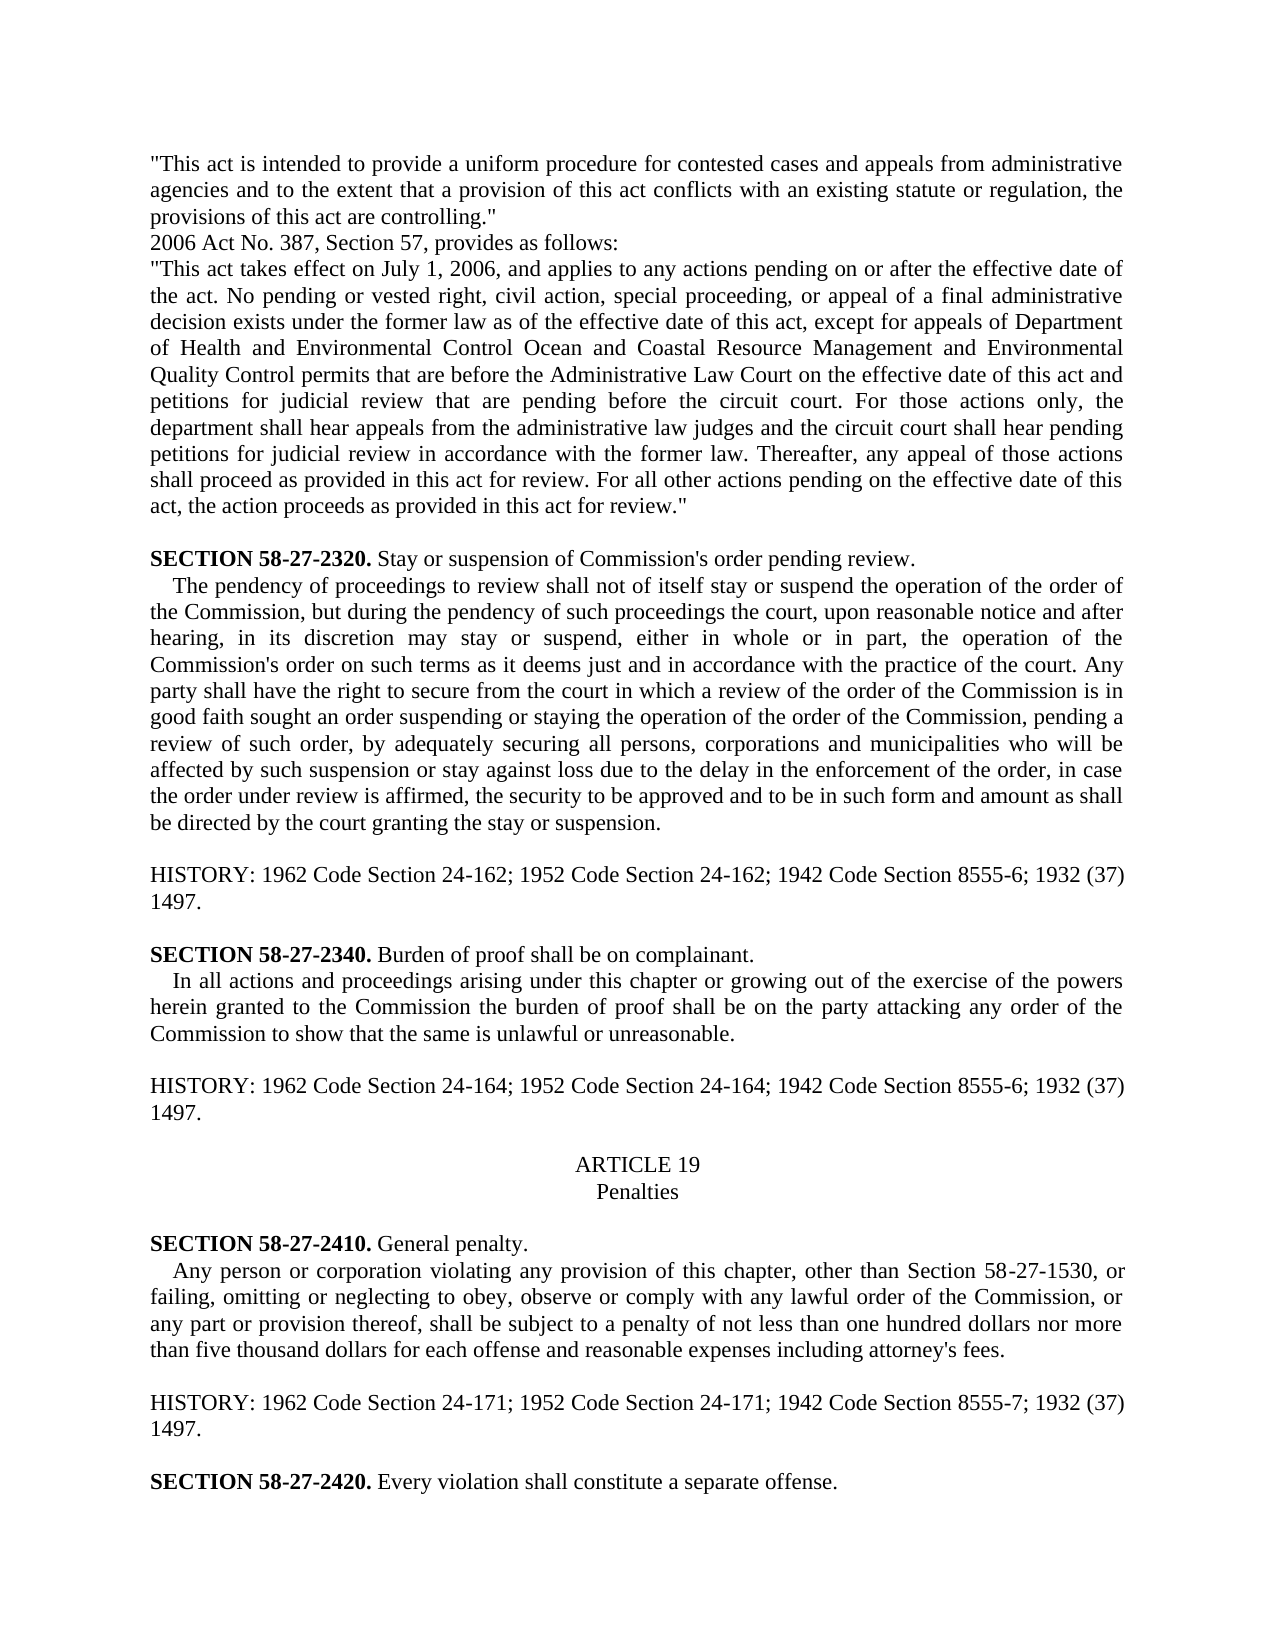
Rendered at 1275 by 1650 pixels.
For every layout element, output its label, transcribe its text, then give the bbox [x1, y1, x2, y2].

text "This act is intended to provide a uniform procedure for contested cases and appeals from administrative agencies and to the extent that a provision of this act conflicts with an existing statute or regulation, the provisions of this act are controlling." [150, 150, 1125, 229]
text HISTORY: 1962 Code Section 24-164; 1952 Code Section 24-164; 1942 Code Section 8555-6; 1932 (37) 1497. [150, 1072, 1125, 1125]
text SECTION 58-27-2320. Stay or suspension of Commission's order pending review. [150, 545, 1125, 572]
text In all actions and proceedings arising under this chapter or growing out of the exercise of the powers herein granted to the Commission the burden of proof shall be on the party attacking any order of the Commission to show that the same is unlawful or unreasonable. [150, 967, 1125, 1046]
text Any person or corporation violating any provision of this chapter, other than Section 58-27-1530, or failing, omitting or neglecting to obey, observe or comply with any lawful order of the Commission, or any part or provision thereof, shall be subject to a penalty of not less than one hundred dollars nor more than five thousand dollars for each offense and reasonable expenses including attorney's fees. [150, 1257, 1125, 1362]
text "This act takes effect on July 1, 2006, and applies to any actions pending on or after the effective date of the act. No pending or vested right, civil action, special proceeding, or appeal of a final administrative decision exists under the former law as of the effective date of this act, except for appeals of Department of Health and Environmental Control Ocean and Coastal Resource Management and Environmental Quality Control permits that are before the Administrative Law Court on the effective date of this act and petitions for judicial review that are pending before the circuit court. For those actions only, the department shall hear appeals from the administrative law judges and the circuit court shall hear pending petitions for judicial review in accordance with the former law. Thereafter, any appeal of those actions shall proceed as provided in this act for review. For all other actions pending on the effective date of this act, the action proceeds as provided in this act for review." [150, 255, 1125, 519]
text Penalties [150, 1178, 1125, 1204]
text SECTION 58-27-2410. General penalty. [150, 1231, 1125, 1257]
text ARTICLE 19 [150, 1151, 1125, 1178]
text The pendency of proceedings to review shall not of itself stay or suspend the operation of the order of the Commission, but during the pendency of such proceedings the court, upon reasonable notice and after hearing, in its discretion may stay or suspend, either in whole or in part, the operation of the Commission's order on such terms as it deems just and in accordance with the practice of the court. Any party shall have the right to secure from the court in which a review of the order of the Commission is in good faith sought an order suspending or staying the operation of the order of the Commission, pending a review of such order, by adequately securing all persons, corporations and municipalities who will be affected by such suspension or stay against loss due to the delay in the enforcement of the order, in case the order under review is affirmed, the security to be approved and to be in such form and amount as shall be directed by the court granting the stay or suspension. [150, 572, 1125, 835]
text 2006 Act No. 387, Section 57, provides as follows: [150, 229, 1125, 255]
text HISTORY: 1962 Code Section 24-171; 1952 Code Section 24-171; 1942 Code Section 8555-7; 1932 (37) 1497. [150, 1389, 1125, 1441]
text HISTORY: 1962 Code Section 24-162; 1952 Code Section 24-162; 1942 Code Section 8555-6; 1932 (37) 1497. [150, 862, 1125, 914]
text SECTION 58-27-2420. Every violation shall constitute a separate offense. [150, 1468, 1125, 1494]
text SECTION 58-27-2340. Burden of proof shall be on complainant. [150, 941, 1125, 967]
